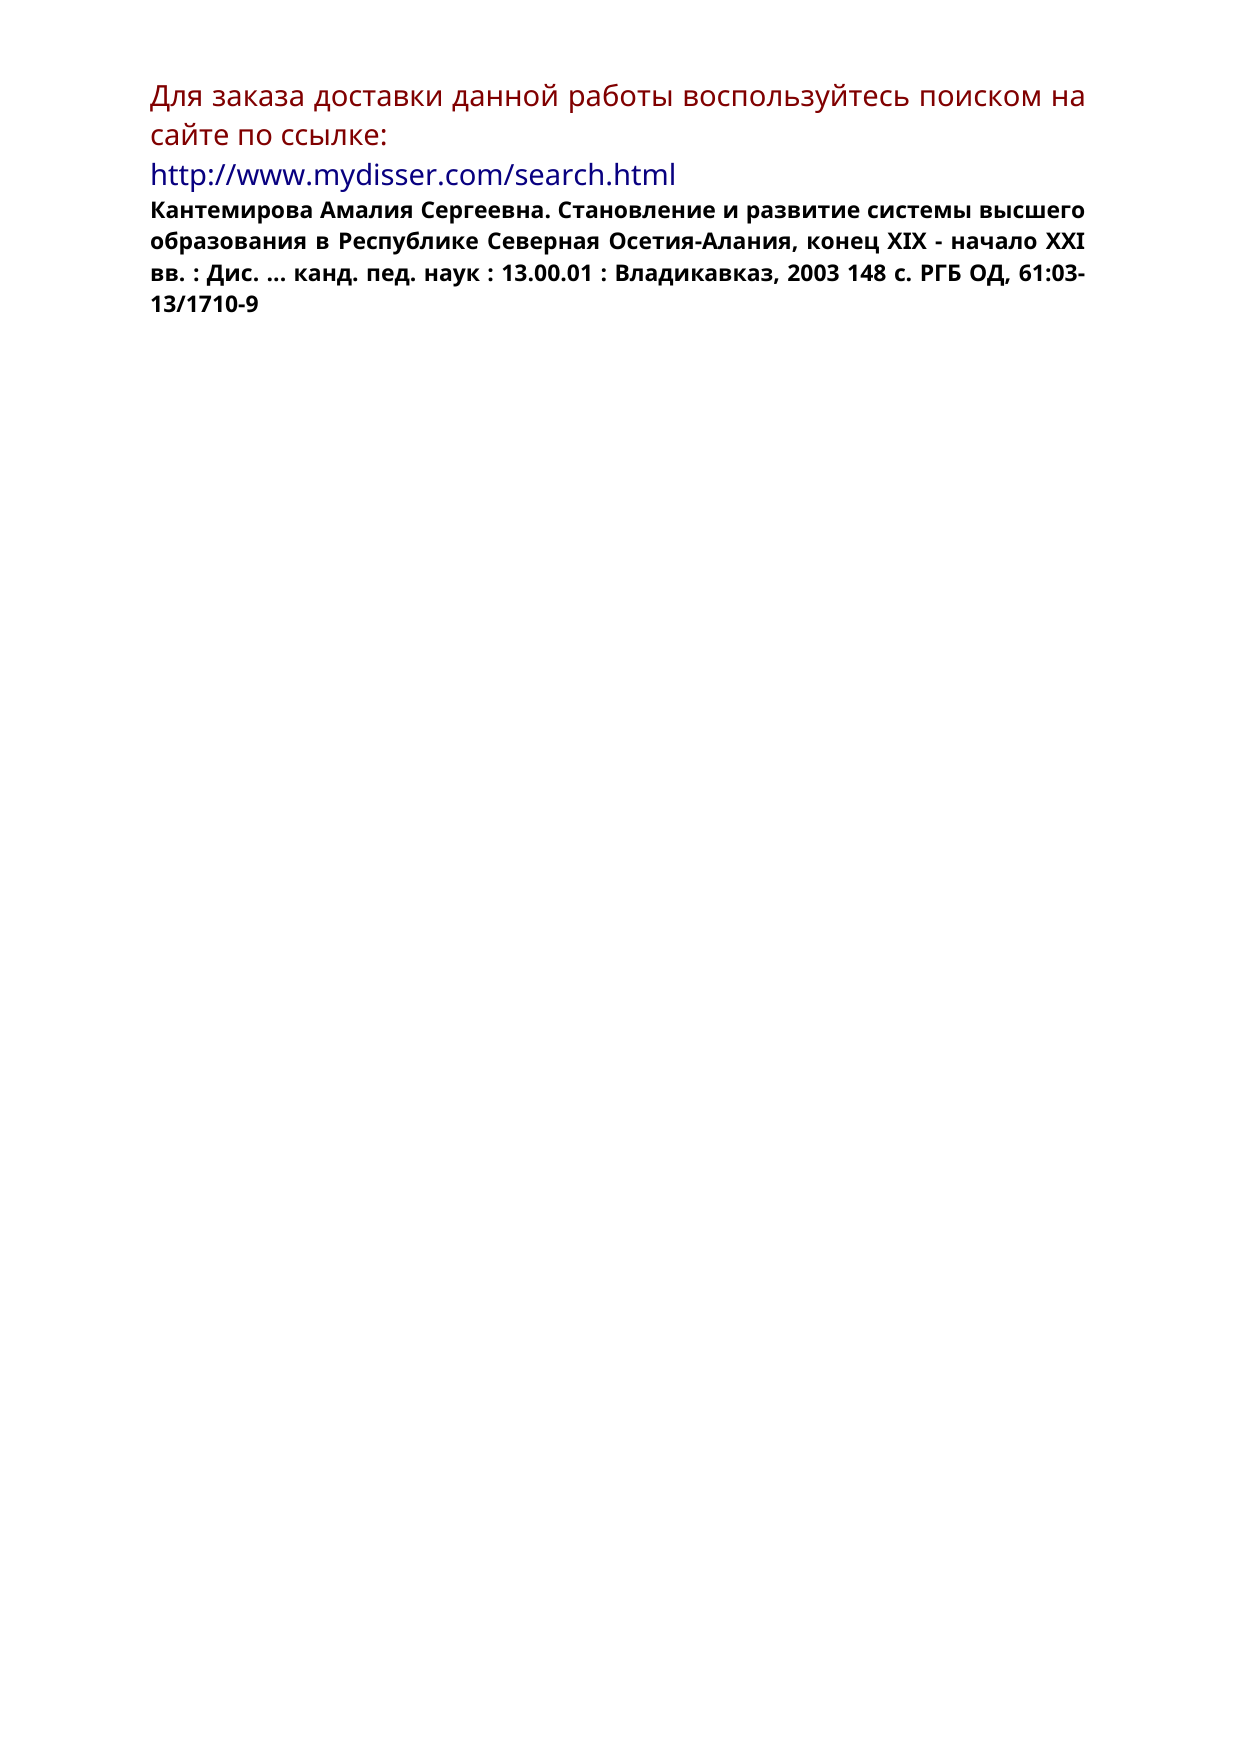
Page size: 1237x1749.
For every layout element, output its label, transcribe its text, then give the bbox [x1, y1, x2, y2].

text Кантемирова Амалия Сергеевна. Становление и развитие системы высшего образования в Республике Северная Осетия-Алания, конец ХIХ - начало XXI вв. : Дис. ... канд. пед. наук : 13.00.01 : Владикавказ, 2003 148 c. РГБ ОД, 61:03-13/1710-9 [150, 194, 1086, 319]
